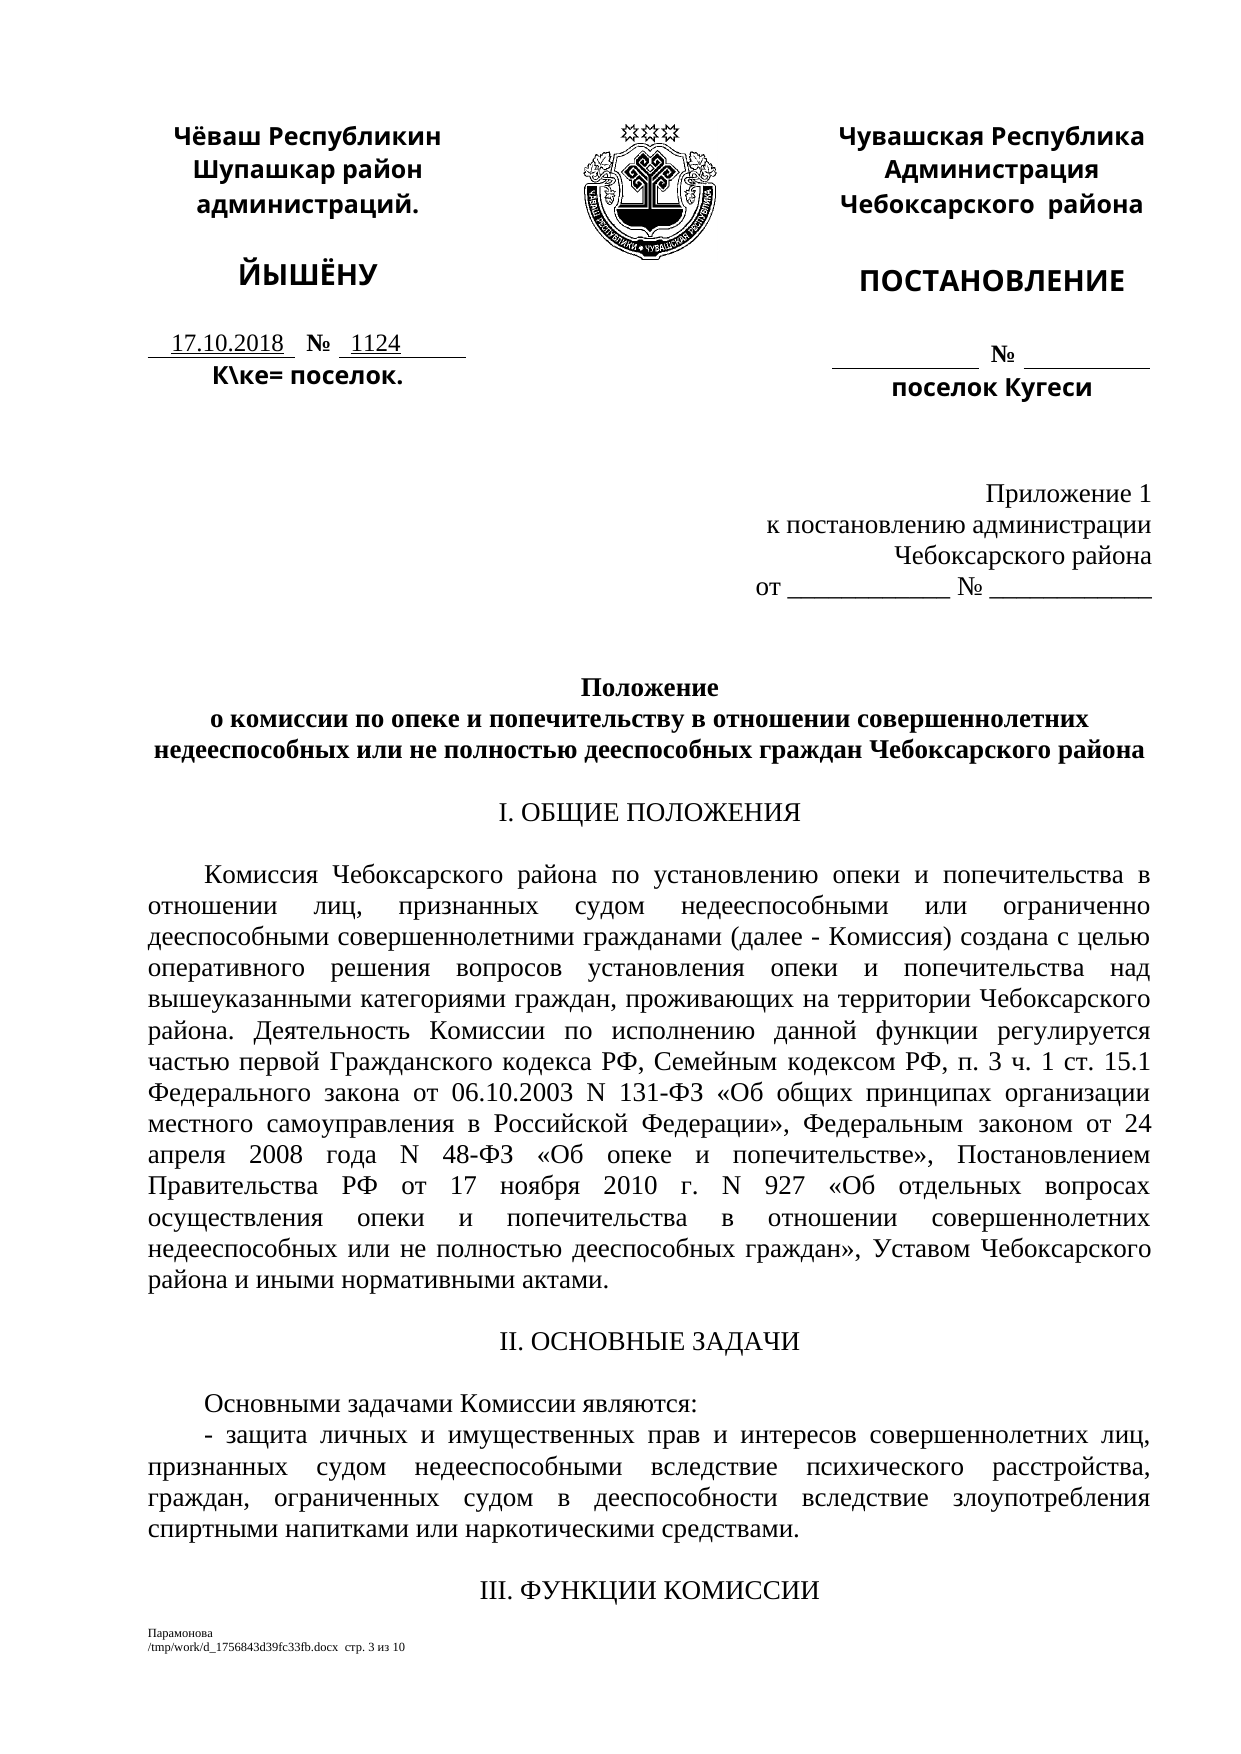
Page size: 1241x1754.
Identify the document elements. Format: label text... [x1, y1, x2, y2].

text I. ОБЩИЕ ПОЛОЖЕНИЯ [148, 796, 1152, 827]
text Основными задачами Комиссии являются: [148, 1387, 1152, 1419]
text II. ОСНОВНЫЕ ЗАДАЧИ [148, 1325, 1152, 1356]
text о комиссии по опеке и попечительству в отношении совершеннолетних недееспособных или не полностью дееспособных граждан Чебоксарского района [148, 702, 1152, 764]
table_header Приложение 1 к постановлению администрации Чебоксарского района от ____________ № ____________ [724, 477, 1163, 609]
text Положение [148, 671, 1152, 702]
text Комиссия Чебоксарского района по установлению опеки и попечительства в отношении лиц, признанных судом недееспособными или ограниченно дееспособными совершеннолетними гражданами (далее - Комиссия) создана с целью оперативного решения вопросов установления опеки и попечительства над вышеуказанными категориями граждан, проживающих на территории Чебоксарского района. Деятельность Комиссии по исполнению данной функции регулируется частью первой Гражданского кодекса РФ, Семейным кодексом РФ, п. 3 ч. 1 ст. 15.1 Федерального закона от 06.10.2003 N 131-ФЗ «Об общих принципах организации местного самоуправления в Российской Федерации», Федеральным законом от 24 апреля 2008 года N 48-ФЗ «Об опеке и попечительстве», Постановлением Правительства РФ от 17 ноября . N 927 «Об отдельных вопросах осуществления опеки и попечительства в отношении совершеннолетних недееспособных или не полностью дееспособных граждан», Уставом Чебоксарского района и иными нормативными актами. [148, 858, 1152, 1294]
text - защита личных и имущественных прав и интересов совершеннолетних лиц, признанных судом недееспособными вследствие психического расстройства, граждан, ограниченных судом в дееспособности вследствие злоупотребления спиртными напитками или наркотическими средствами. [148, 1419, 1152, 1543]
picture [582, 122, 718, 263]
text III. ФУНКЦИИ КОМИССИИ [148, 1574, 1152, 1606]
